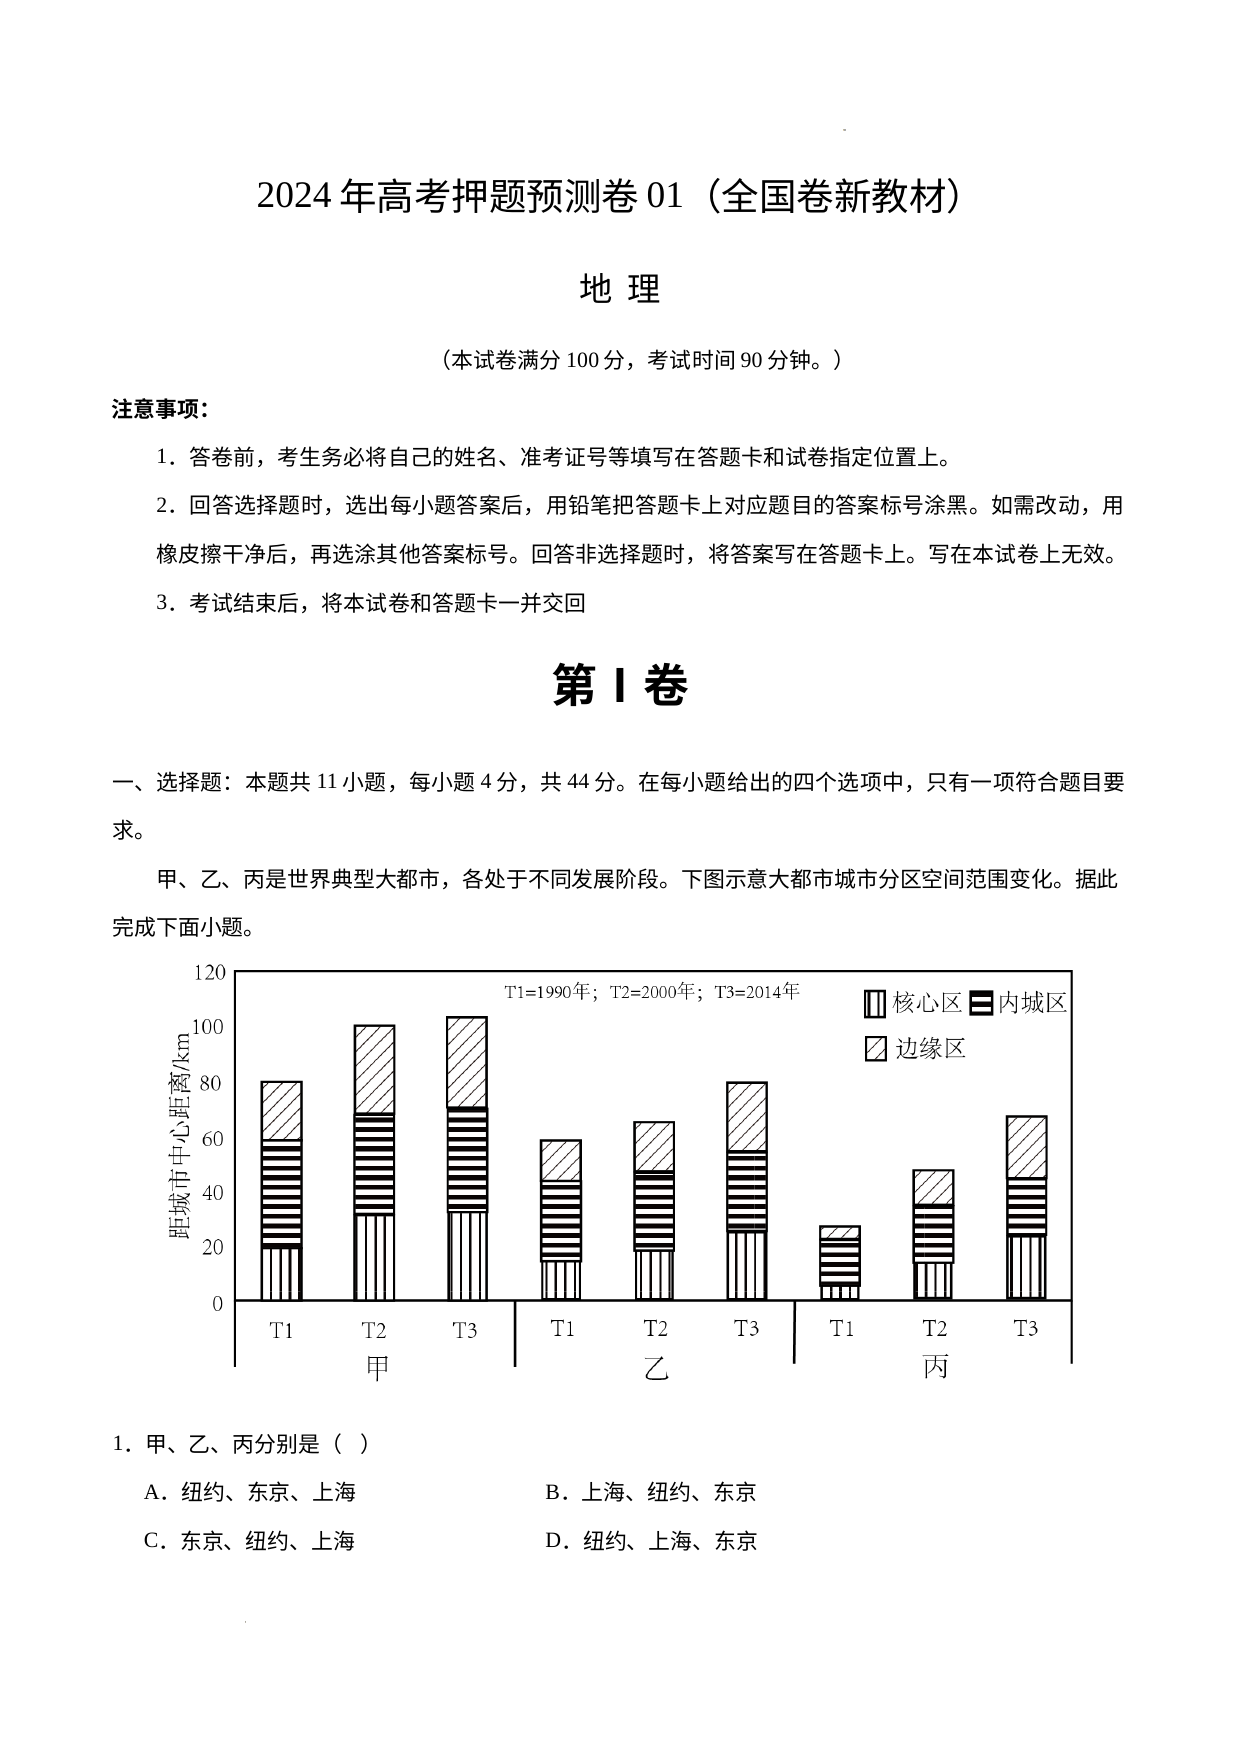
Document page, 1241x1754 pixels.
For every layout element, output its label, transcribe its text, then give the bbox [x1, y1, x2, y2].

text （本试卷满分100分，考试时间90分钟。） [156, 343, 1128, 376]
text 2024年高考押题预测卷01（全国卷新教材） [112, 162, 1128, 227]
text 3．考试结束后，将本试卷和答题卡一并交回 [156, 585, 1128, 618]
text 第Ⅰ卷 [112, 633, 1128, 731]
text 注意事项： [111, 391, 1128, 424]
text 2．回答选择题时，选出每小题答案后，用铅笔把答题卡上对应题目的答案标号涂黑。如需改动，用橡皮擦干净后，再选涂其他答案标号。回答非选择题时，将答案写在答题卡上。写在本试卷上无效。 [156, 488, 1128, 569]
text A．纽约、东京、上海 B．上海、纽约、东京 [143, 1475, 1128, 1507]
text 地 理 [112, 254, 1128, 319]
text 1．答卷前，考生务必将自己的姓名、准考证号等填写在答题卡和试卷指定位置上。 [156, 440, 1128, 472]
text 甲、乙、丙是世界典型大都市，各处于不同发展阶段。下图示意大都市城市分区空间范围变化。据此完成下面小题。 [112, 861, 1128, 942]
text C．东京、纽约、上海 D．纽约、上海、东京 [143, 1523, 1128, 1556]
text 一、选择题：本题共11小题，每小题4分，共44分。在每小题给出的四个选项中，只有一项符合题目要求。 [112, 764, 1128, 845]
text 1．甲、乙、丙分别是（ ） [112, 1427, 1128, 1459]
picture [167, 958, 1073, 1387]
